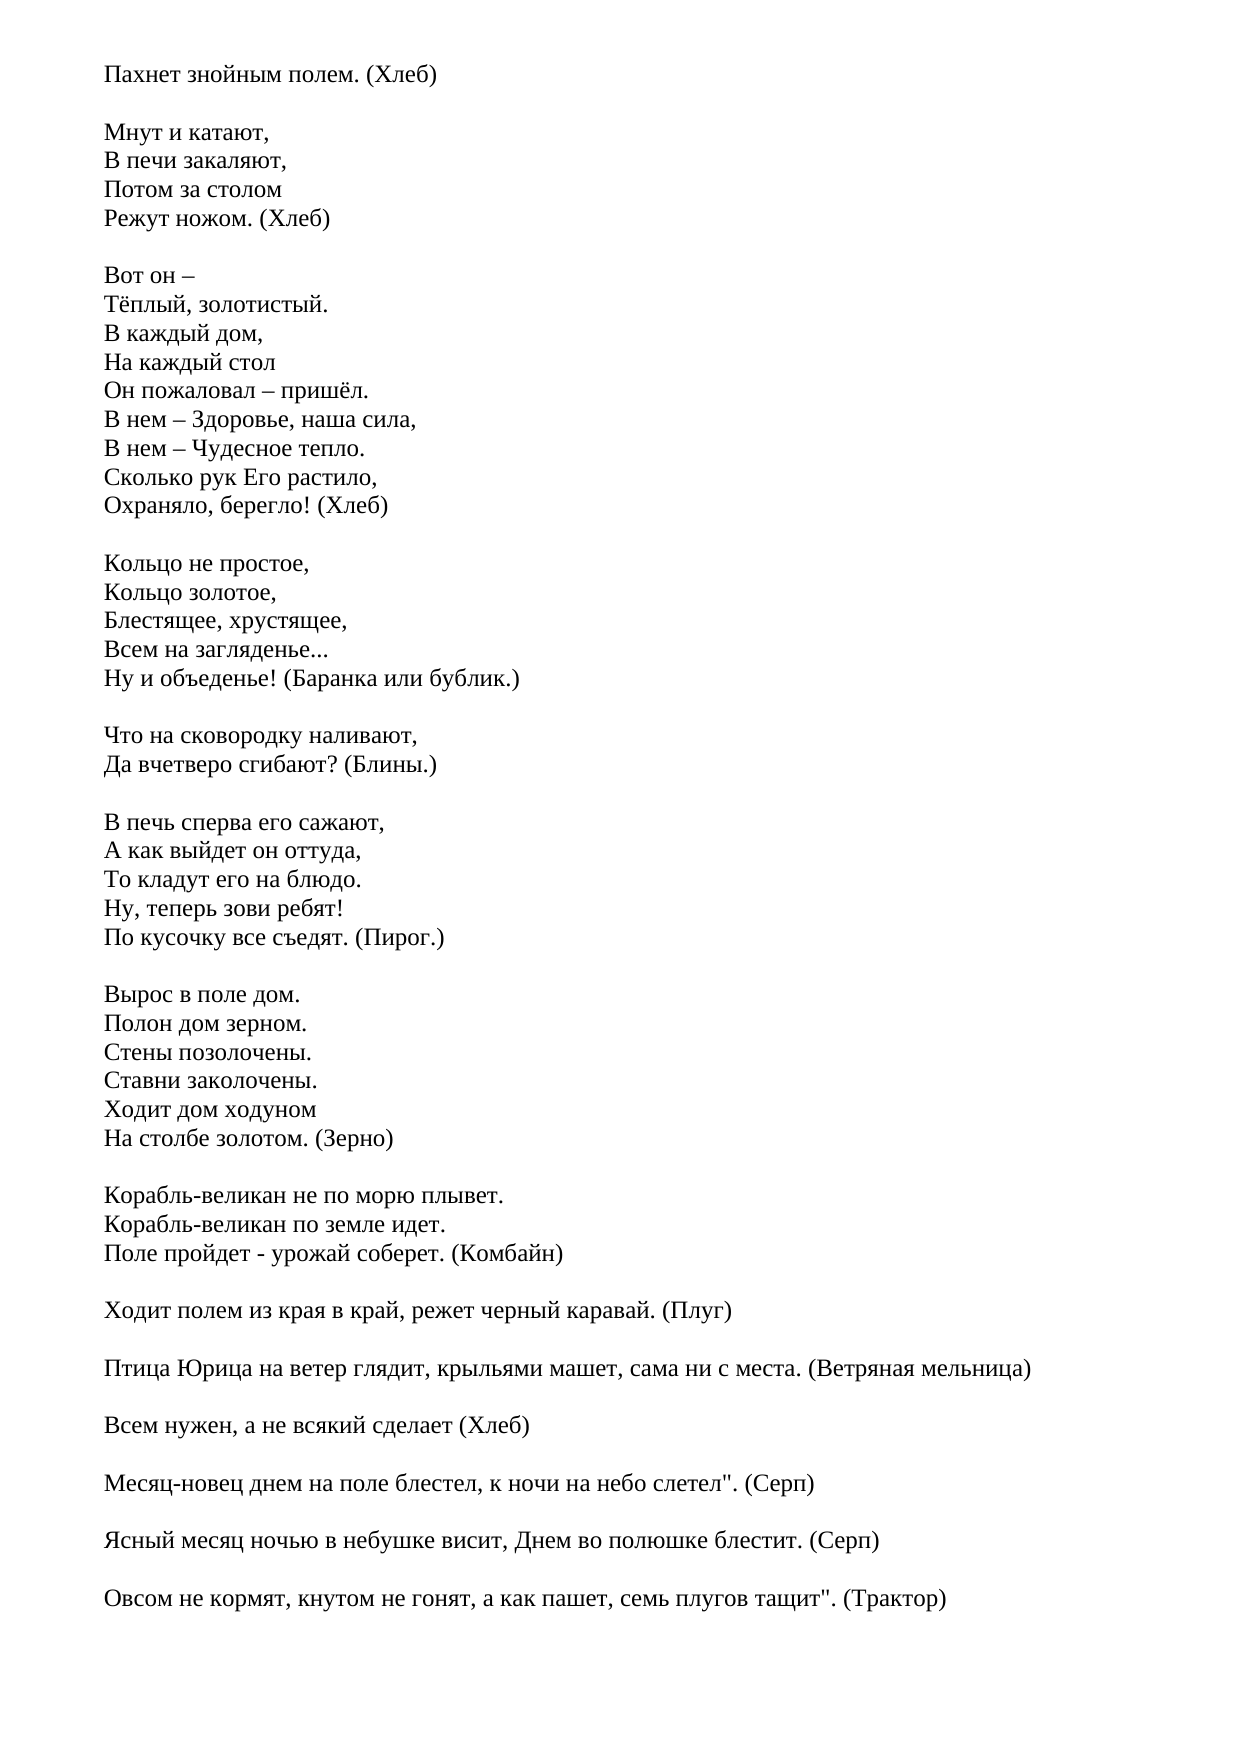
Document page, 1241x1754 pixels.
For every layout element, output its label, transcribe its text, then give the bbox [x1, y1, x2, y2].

text Птица Юрица на ветер глядит, крыльями машет, сама ни с места. (Ветряная мельница) [103, 1353, 1152, 1382]
text Да вчетверо сгибают? (Блины.) [103, 749, 1152, 778]
text Тёплый, золотистый. [103, 289, 1152, 318]
text Поле пройдет - урожай соберет. (Комбайн) [103, 1238, 1152, 1267]
text Вот он – [103, 260, 1152, 289]
text Ясный месяц ночью в небушке висит, Днем во полюшке блестит. (Серп) [103, 1525, 1152, 1554]
text Полон дом зерном. [103, 1008, 1152, 1037]
text Всем на загляденье... [103, 634, 1152, 663]
text Потом за столом [103, 174, 1152, 203]
text Режут ножом. (Хлеб) [103, 203, 1152, 232]
text В печь сперва его сажают, [103, 807, 1152, 835]
text В нем – Здоровье, наша сила, [103, 404, 1152, 433]
text Ставни заколочены. [103, 1065, 1152, 1094]
text Пахнет знойным полем. (Хлеб) [103, 59, 1152, 88]
text Блестящее, хрустящее, [103, 605, 1152, 634]
text Что на сковородку наливают, [103, 720, 1152, 749]
text В печи закаляют, [103, 145, 1152, 174]
text Мнут и катают, [103, 117, 1152, 145]
text Всем нужен, а не всякий сделает (Хлеб) [103, 1410, 1152, 1439]
text В каждый дом, [103, 318, 1152, 347]
text Кольцо не простое, [103, 548, 1152, 577]
text Ну, теперь зови ребят! [103, 893, 1152, 922]
text То кладут его на блюдо. [103, 864, 1152, 893]
text Ну и объеденье! (Баранка или бублик.) [103, 663, 1152, 692]
text Месяц-новец днем на поле блестел, к ночи на небо слетел". (Серп) [103, 1468, 1152, 1497]
text Сколько рук Его растило, [103, 462, 1152, 490]
text По кусочку все съедят. (Пирог.) [103, 922, 1152, 950]
text На столбе золотом. (Зерно) [103, 1123, 1152, 1152]
text Корабль-великан по земле идет. [103, 1209, 1152, 1238]
text Овсом не кормят, кнутом не гонят, а как пашет, семь плугов тащит". (Трактор) [103, 1583, 1152, 1612]
text На каждый стол [103, 347, 1152, 375]
text Ходит дом ходуном [103, 1094, 1152, 1123]
text Корабль-великан не по морю плывет. [103, 1180, 1152, 1209]
text Кольцо золотое, [103, 577, 1152, 605]
text Стены позолочены. [103, 1037, 1152, 1065]
text Ходит полем из края в край, режет черный каравай. (Плуг) [103, 1295, 1152, 1324]
text А как выйдет он оттуда, [103, 835, 1152, 864]
text В нем – Чудесное тепло. [103, 433, 1152, 462]
text Охраняло, берегло! (Хлеб) [103, 490, 1152, 519]
text Он пожаловал – пришёл. [103, 375, 1152, 404]
text Вырос в поле дом. [103, 979, 1152, 1008]
